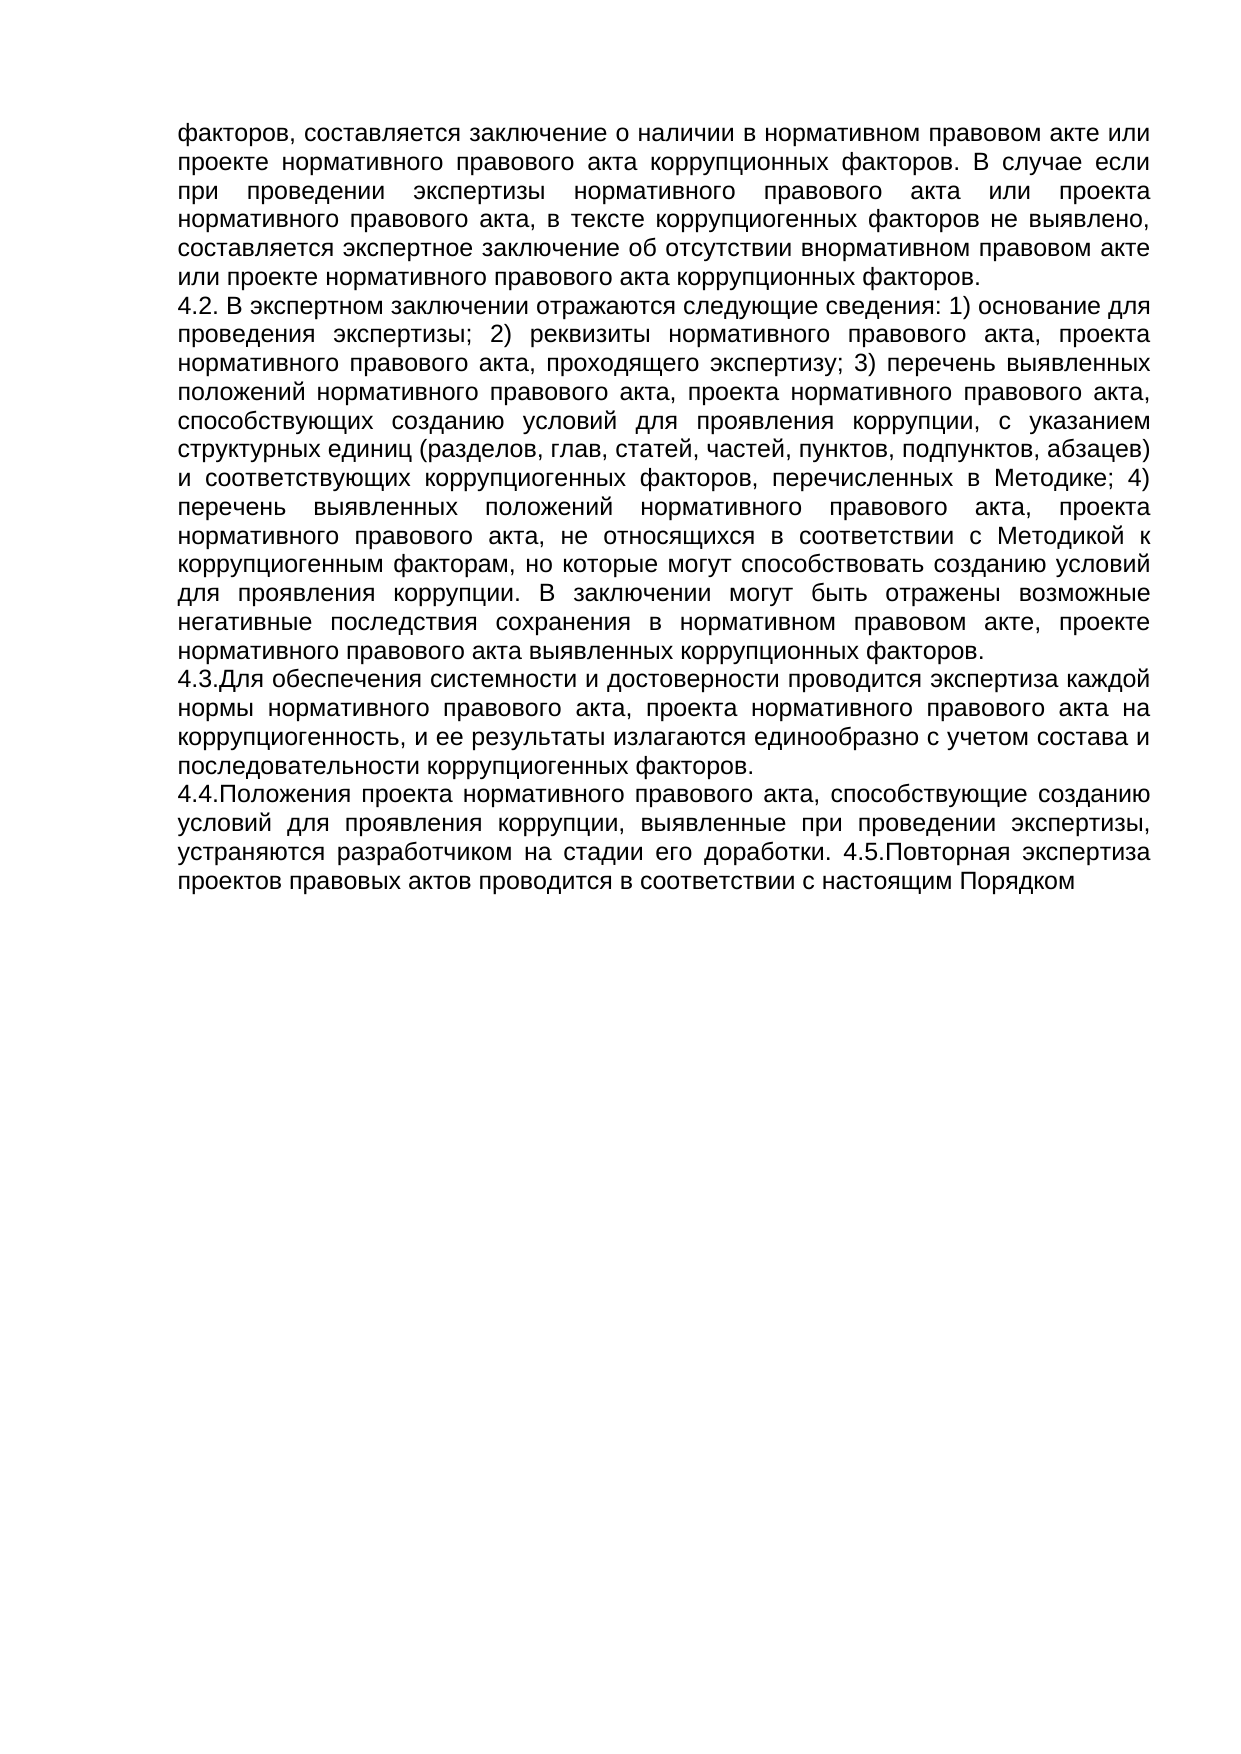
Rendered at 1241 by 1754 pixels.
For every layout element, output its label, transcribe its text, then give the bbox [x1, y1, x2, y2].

text 4.4.Положения проекта нормативного правового акта, способствующие созданию условий для проявления коррупции, выявленные при проведении экспертизы, устраняются разработчиком на стадии его доработки. 4.5.Повторная экспертиза проектов правовых актов проводится в соответствии с настоящим Порядком [177, 779, 1152, 894]
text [177, 118, 1152, 291]
text 4.3.Для обеспечения системности и достоверности проводится экспертиза каждой нормы нормативного правового акта, проекта нормативного правового акта на коррупциогенность, и ее результаты излагаются единообразно с учетом состава и последовательности коррупциогенных факторов. [177, 664, 1152, 779]
text 4.2. В экспертном заключении отражаются следующие сведения: 1) основание для проведения экспертизы; 2) реквизиты нормативного правового акта, проекта нормативного правового акта, проходящего экспертизу; 3) перечень выявленных положений нормативного правового акта, проекта нормативного правового акта, способствующих созданию условий для проявления коррупции, с указанием структурных единиц (разделов, глав, статей, частей, пунктов, подпунктов, абзацев) и соответствующих коррупциогенных факторов, перечисленных в Методике; 4) перечень выявленных положений нормативного правового акта, проекта нормативного правового акта, не относящихся в соответствии с Методикой к коррупциогенным факторам, но которые могут способствовать созданию условий для проявления коррупции. В заключении могут быть отражены возможные негативные последствия сохранения в нормативном правовом акте, проекте нормативного правового акта выявленных коррупционных факторов. [177, 291, 1152, 664]
